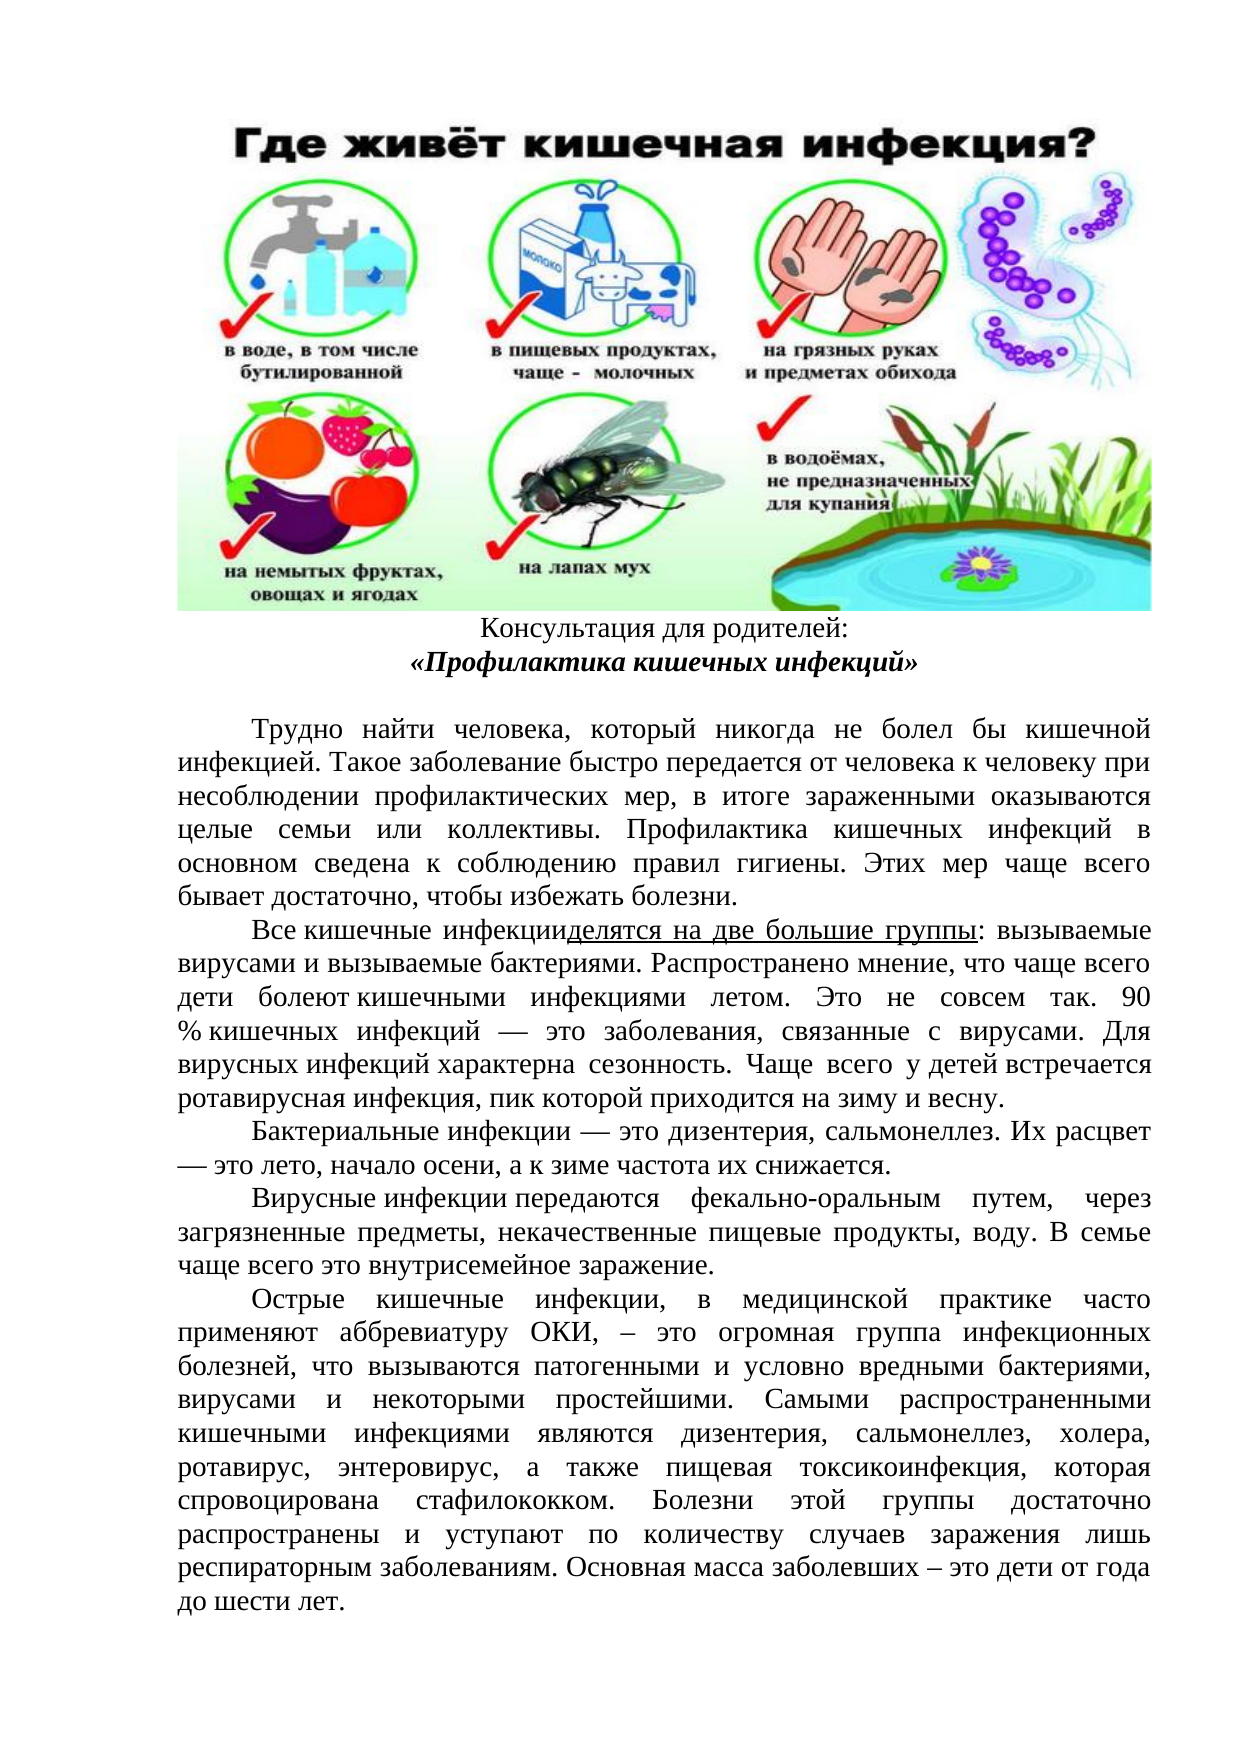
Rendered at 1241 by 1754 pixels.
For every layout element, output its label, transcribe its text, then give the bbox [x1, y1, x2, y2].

text «Профилактика кишечных инфекций» [177, 644, 1152, 677]
text Острые кишечные инфекции, в медицинской практике часто применяют аббревиатуру ОКИ, – это огромная группа инфекционных болезней, что вызываются патогенными и условно вредными бактериями, вирусами и некоторыми простейшими. Самыми распространенными кишечными инфекциями являются дизентерия, сальмонеллез, холера, ротавирус, энтеровирус, а также пищевая токсикоинфекция, которая спровоцирована стафилококком. Болезни этой группы достаточно распространены и уступают по количеству случаев заражения лишь респираторным заболеваниям. Основная масса заболевших – это дети от года до шести лет. [177, 1281, 1152, 1616]
text Бактериальные инфекции — это дизентерия, сальмонеллез. Их расцвет — это лето, начало осени, а к зиме частота их снижается. [177, 1113, 1152, 1180]
text Вирусные инфекции передаются фекально-оральным путем, через загрязненные предметы, некачественные пищевые продукты, воду. В семье чаще всего это внутрисемейное заражение. [177, 1180, 1152, 1281]
text Консультация для родителей: [177, 611, 1152, 644]
picture [177, 118, 1152, 611]
text Трудно найти человека, который никогда не болел бы кишечной инфекцией. Такое заболевание быстро передается от человека к человеку при несоблюдении профилактических мер, в итоге зараженными оказываются целые семьи или коллективы. Профилактика кишечных инфекций в основном сведена к соблюдению правил гигиены. Этих мер чаще всего бывает достаточно, чтобы избежать болезни. [177, 711, 1152, 912]
text Все кишечные инфекцииделятся на две большие группы: вызываемые вирусами и вызываемые бактериями. Распространено мнение, что чаще всего дети болеют кишечными инфекциями летом. Это не совсем так. 90 % кишечных инфекций — это заболевания, связанные с вирусами. Для вирусных инфекций характерна сезонность. Чаще всего у детей встречается ротавирусная инфекция, пик которой приходится на зиму и весну. [177, 912, 1152, 1113]
